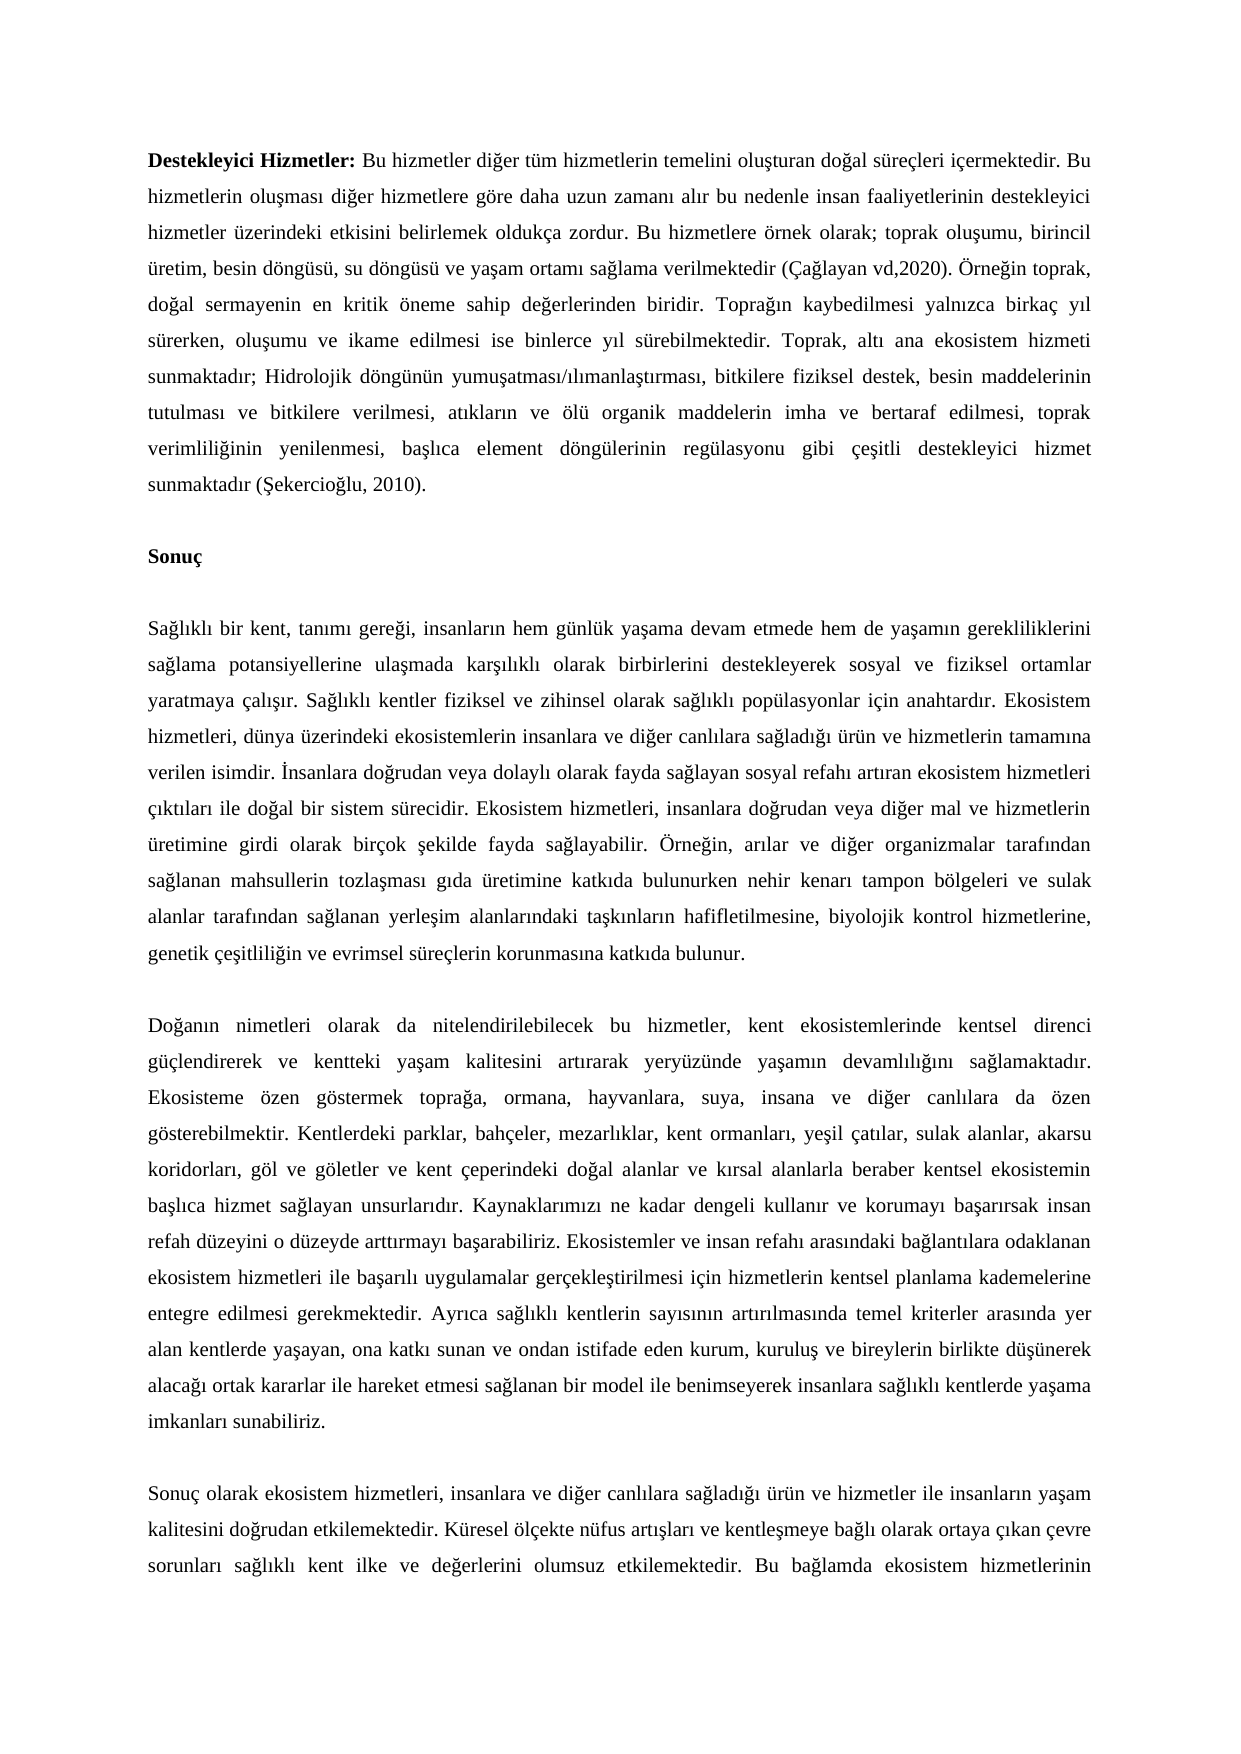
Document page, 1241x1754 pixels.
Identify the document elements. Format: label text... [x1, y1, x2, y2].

text Doğanın nimetleri olarak da nitelendirilebilecek bu hizmetler, kent ekosistemlerinde kentsel direnci güçlendirerek ve kentteki yaşam kalitesini artırarak yeryüzünde yaşamın devamlılığını sağlamaktadır. Ekosisteme özen göstermek toprağa, ormana, hayvanlara, suya, insana ve diğer canlılara da özen gösterebilmektir. Kentlerdeki parklar, bahçeler, mezarlıklar, kent ormanları, yeşil çatılar, sulak alanlar, akarsu koridorları, göl ve göletler ve kent çeperindeki doğal alanlar ve kırsal alanlarla beraber kentsel ekosistemin başlıca hizmet sağlayan unsurlarıdır. Kaynaklarımızı ne kadar dengeli kullanır ve korumayı başarırsak insan refah düzeyini o düzeyde arttırmayı başarabiliriz. Ekosistemler ve insan refahı arasındaki bağlantılara odaklanan ekosistem hizmetleri ile başarılı uygulamalar gerçekleştirilmesi için hizmetlerin kentsel planlama kademelerine entegre edilmesi gerekmektedir. Ayrıca sağlıklı kentlerin sayısının artırılmasında temel kriterler arasında yer alan kentlerde yaşayan, ona katkı sunan ve ondan istifade eden kurum, kuruluş ve bireylerin birlikte düşünerek alacağı ortak kararlar ile hareket etmesi sağlanan bir model ile benimseyerek insanlara sağlıklı kentlerde yaşama imkanları sunabiliriz. [148, 1013, 1093, 1433]
text Destekleyici Hizmetler: Bu hizmetler diğer tüm hizmetlerin temelini oluşturan doğal süreçleri içermektedir. Bu hizmetlerin oluşması diğer hizmetlere göre daha uzun zamanı alır bu nedenle insan faaliyetlerinin destekleyici hizmetler üzerindeki etkisini belirlemek oldukça zordur. Bu hizmetlere örnek olarak; toprak oluşumu, birincil üretim, besin döngüsü, su döngüsü ve yaşam ortamı sağlama verilmektedir (Çağlayan vd,2020). Örneğin toprak, doğal sermayenin en kritik öneme sahip değerlerinden biridir. Toprağın kaybedilmesi yalnızca birkaç yıl sürerken, oluşumu ve ikame edilmesi ise binlerce yıl sürebilmektedir. Toprak, altı ana ekosistem hizmeti sunmaktadır; Hidrolojik döngünün yumuşatması/ılımanlaştırması, bitkilere fiziksel destek, besin maddelerinin tutulması ve bitkilere verilmesi, atıkların ve ölü organik maddelerin imha ve bertaraf edilmesi, toprak verimliliğinin yenilenmesi, başlıca element döngülerinin regülasyonu gibi çeşitli destekleyici hizmet sunmaktadır (Şekercioğlu, 2010). [148, 148, 1093, 496]
text Sağlıklı bir kent, tanımı gereği, insanların hem günlük yaşama devam etmede hem de yaşamın gerekliliklerini sağlama potansiyellerine ulaşmada karşılıklı olarak birbirlerini destekleyerek sosyal ve fiziksel ortamlar yaratmaya çalışır. Sağlıklı kentler fiziksel ve zihinsel olarak sağlıklı popülasyonlar için anahtardır. Ekosistem hizmetleri, dünya üzerindeki ekosistemlerin insanlara ve diğer canlılara sağladığı ürün ve hizmetlerin tamamına verilen isimdir. İnsanlara doğrudan veya dolaylı olarak fayda sağlayan sosyal refahı artıran ekosistem hizmetleri çıktıları ile doğal bir sistem sürecidir. Ekosistem hizmetleri, insanlara doğrudan veya diğer mal ve hizmetlerin üretimine girdi olarak birçok şekilde fayda sağlayabilir. Örneğin, arılar ve diğer organizmalar tarafından sağlanan mahsullerin tozlaşması gıda üretimine katkıda bulunurken nehir kenarı tampon bölgeleri ve sulak alanlar tarafından sağlanan yerleşim alanlarındaki taşkınların hafifletilmesine, biyolojik kontrol hizmetlerine, genetik çeşitliliğin ve evrimsel süreçlerin korunmasına katkıda bulunur. [148, 616, 1093, 964]
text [148, 1481, 1093, 1577]
text Sonuç [148, 544, 1093, 568]
